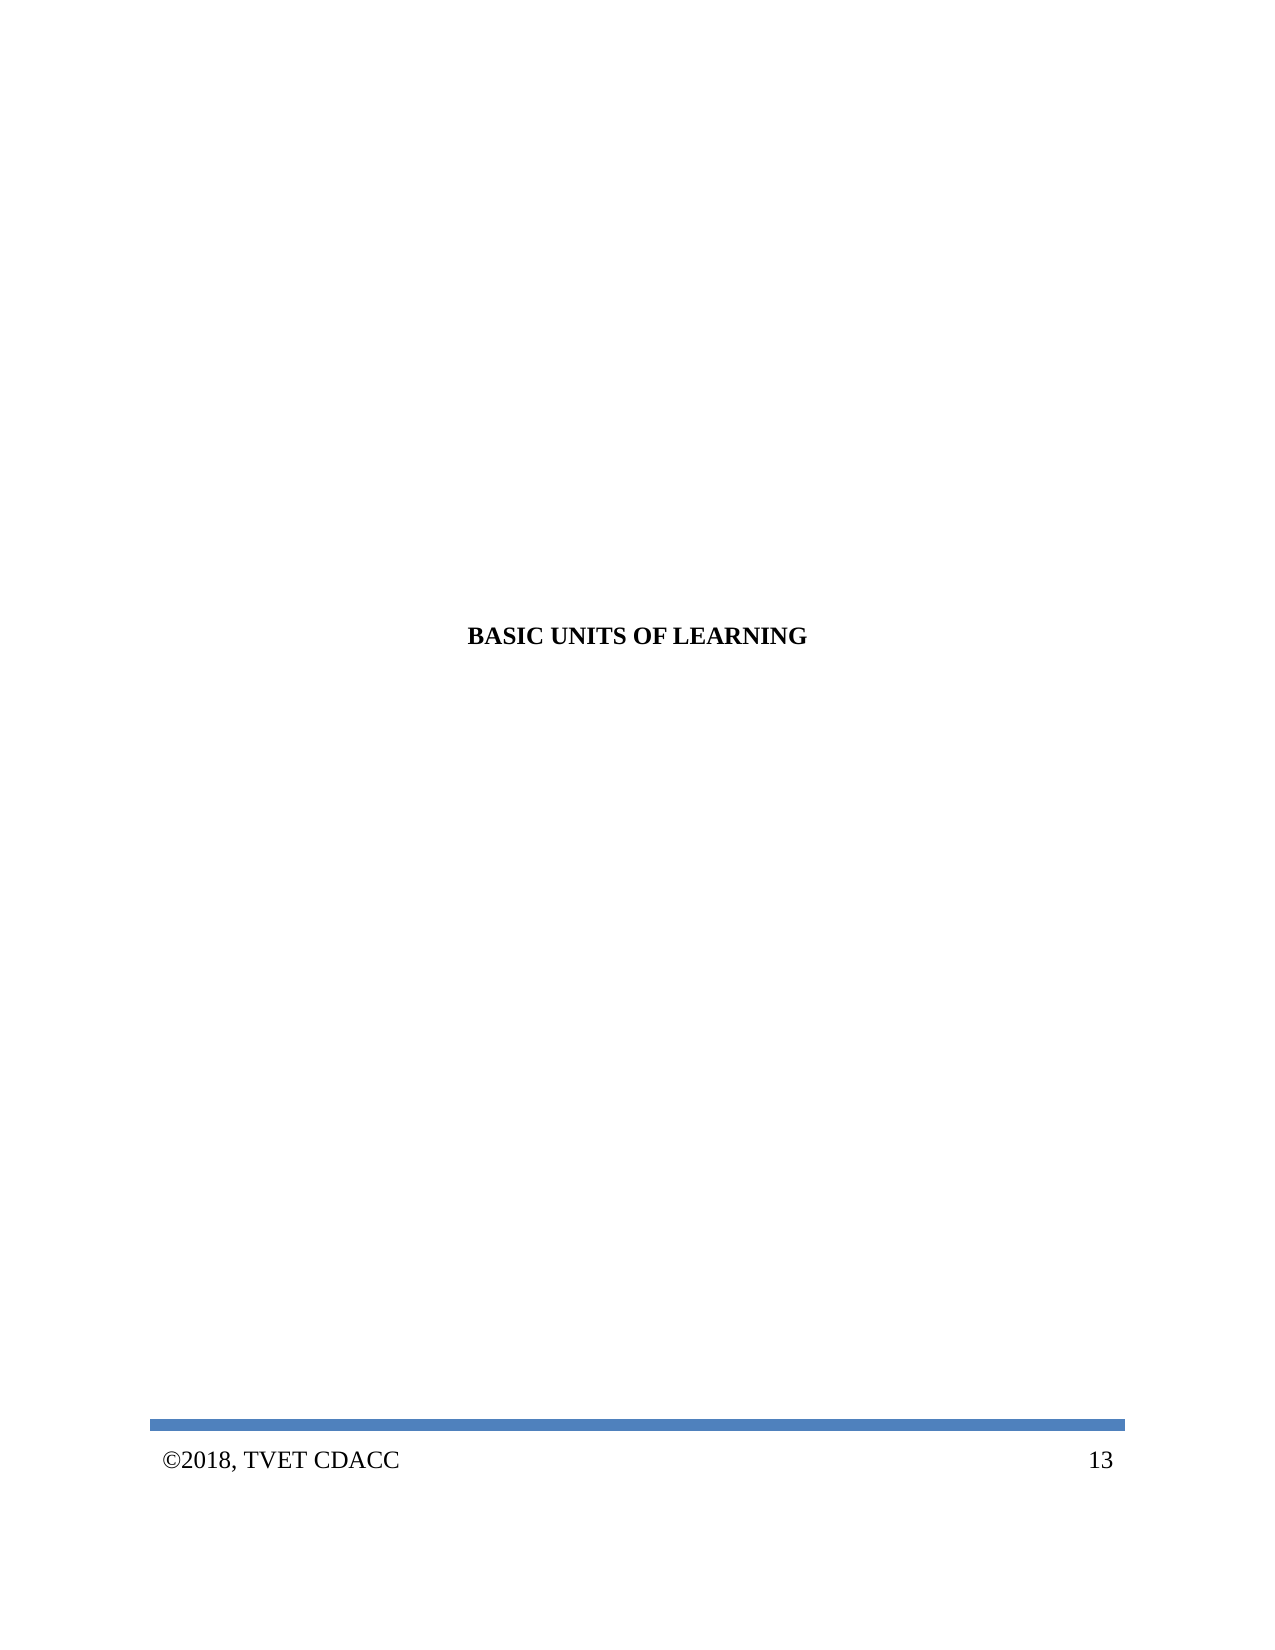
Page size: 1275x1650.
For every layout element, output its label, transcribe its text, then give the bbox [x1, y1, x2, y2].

subtitle BASIC UNITS OF LEARNING [150, 621, 1125, 649]
